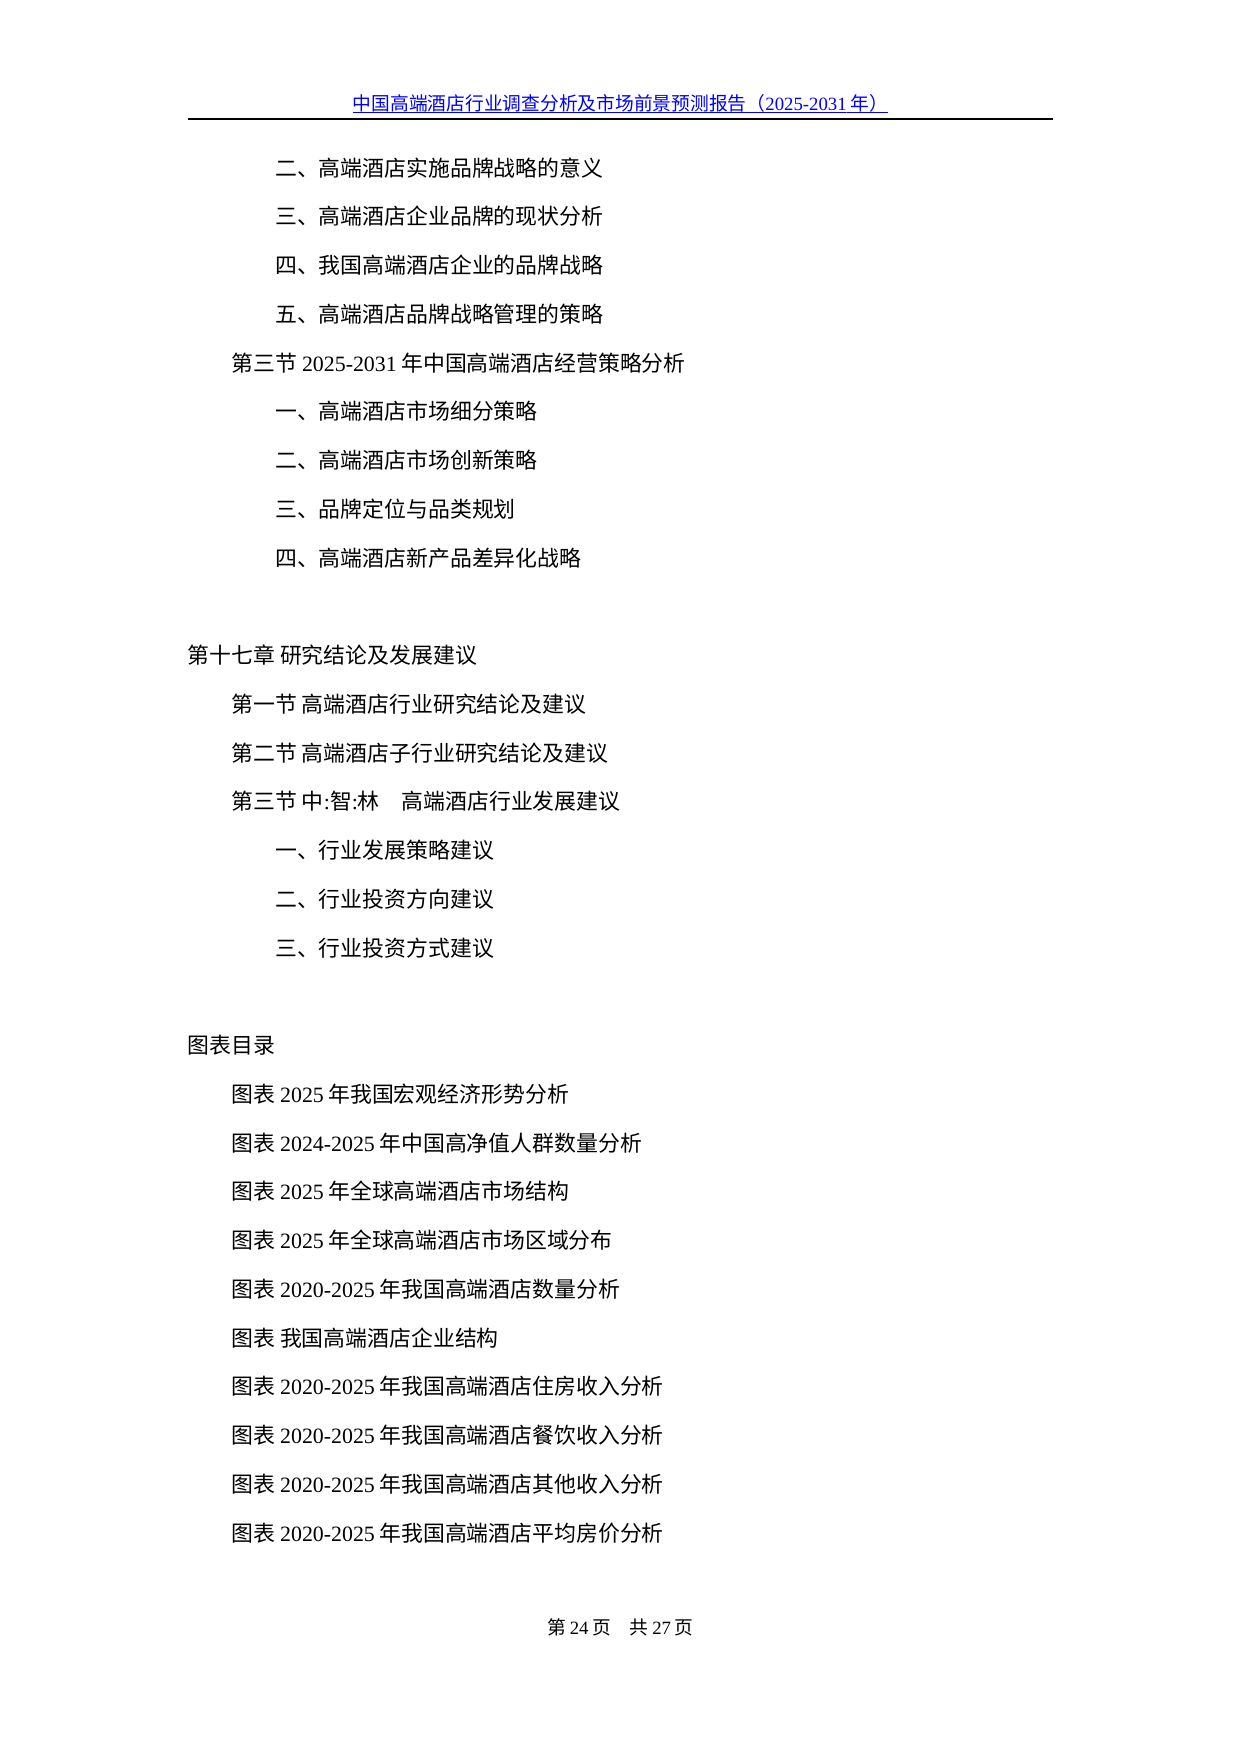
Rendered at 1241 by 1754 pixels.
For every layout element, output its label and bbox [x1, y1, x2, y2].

text [187, 150, 1053, 1548]
